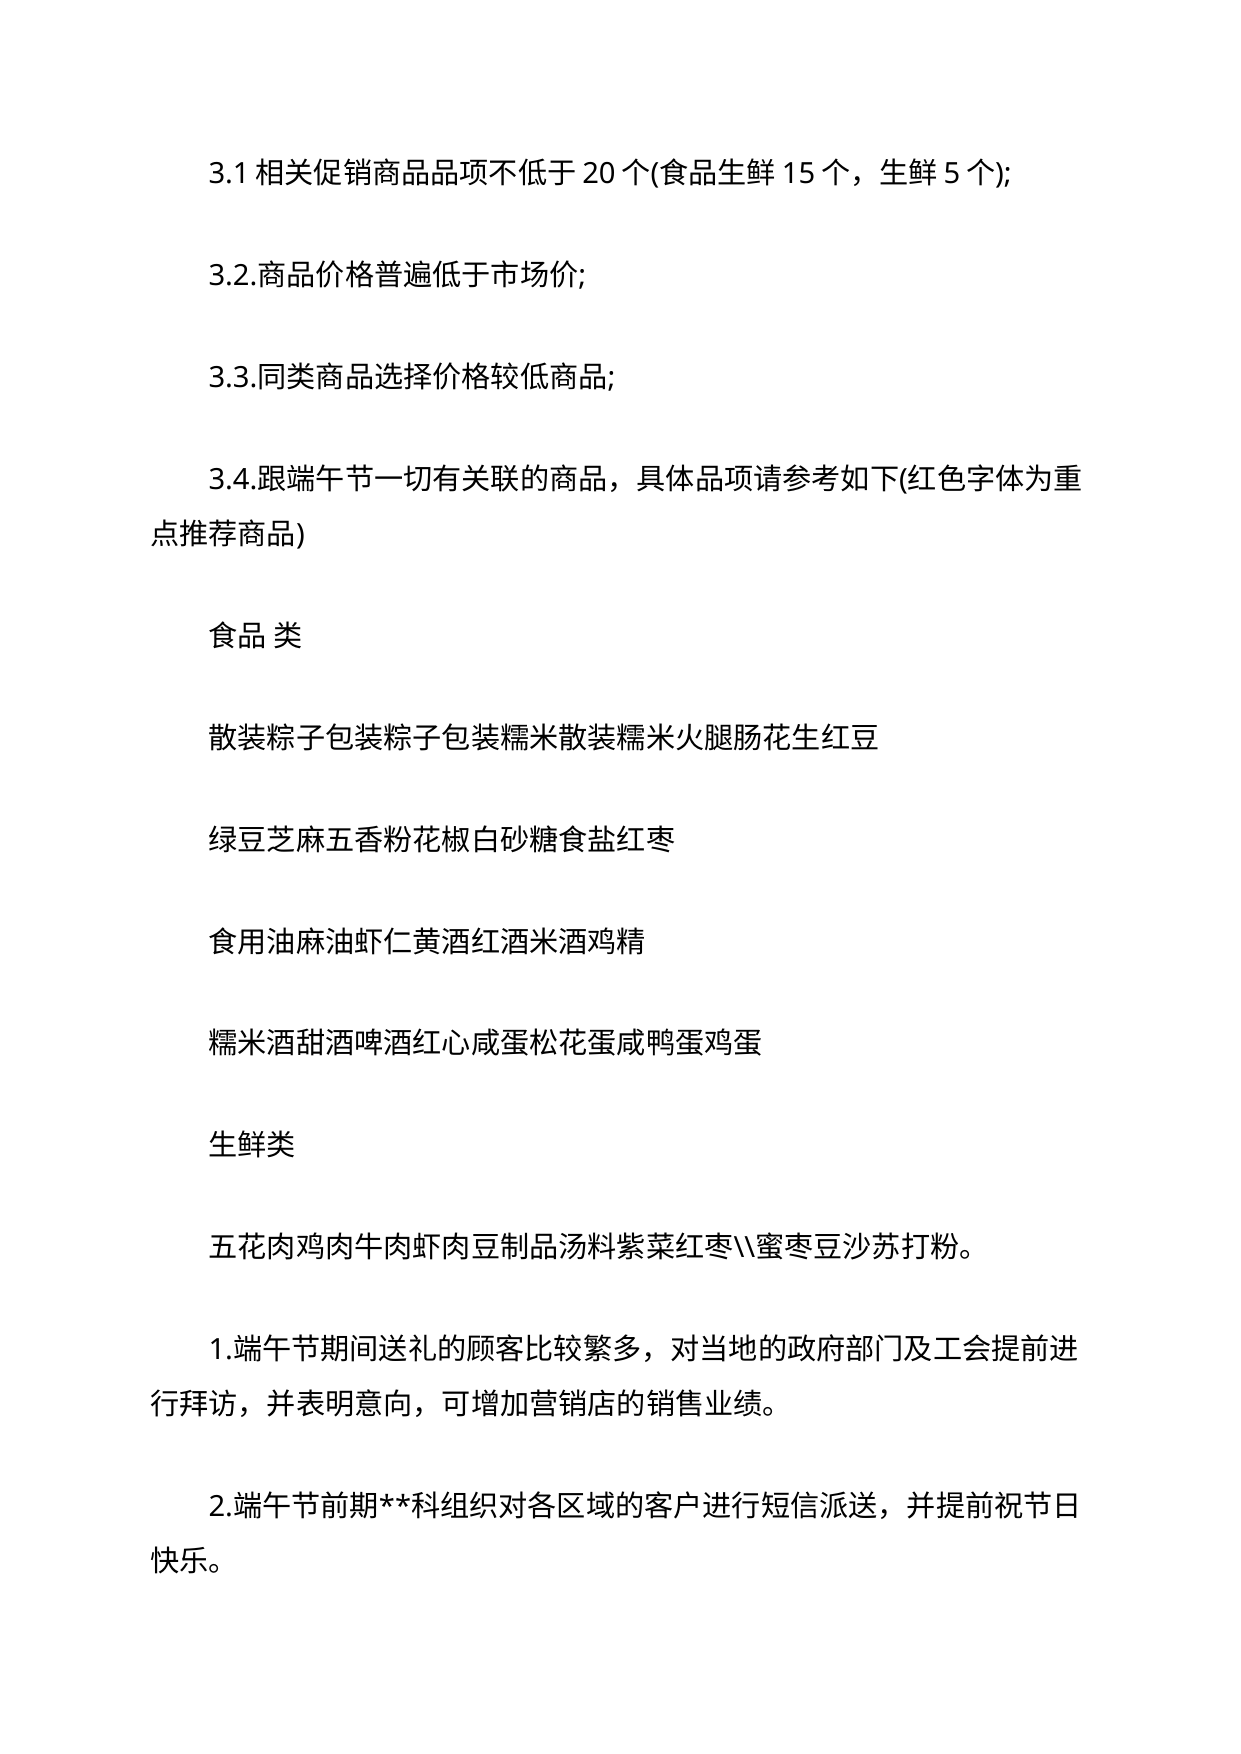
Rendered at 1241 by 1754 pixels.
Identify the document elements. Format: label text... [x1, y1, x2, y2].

text 3.4.跟端午节一切有关联的商品，具体品项请参考如下(红色字体为重点推荐商品) [150, 456, 1090, 553]
text 生鲜类 [150, 1122, 1090, 1164]
text 绿豆芝麻五香粉花椒白砂糖食盐红枣 [150, 816, 1090, 859]
text 1.端午节期间送礼的顾客比较繁多，对当地的政府部门及工会提前进行拜访，并表明意向，可增加营销店的销售业绩。 [150, 1326, 1090, 1423]
text 3.3.同类商品选择价格较低商品; [150, 354, 1090, 396]
text 3.2.商品价格普遍低于市场价; [150, 252, 1090, 294]
text 3.1相关促销商品品项不低于20个(食品生鲜15个，生鲜5个); [150, 150, 1090, 192]
text 散装粽子包装粽子包装糯米散装糯米火腿肠花生红豆 [150, 715, 1090, 757]
text 食品 类 [150, 613, 1090, 655]
text 五花肉鸡肉牛肉虾肉豆制品汤料紫菜红枣\\蜜枣豆沙苏打粉。 [150, 1223, 1090, 1266]
text 2.端午节前期**科组织对各区域的客户进行短信派送，并提前祝节日快乐。 [150, 1482, 1090, 1579]
text 糯米酒甜酒啤酒红心咸蛋松花蛋咸鸭蛋鸡蛋 [150, 1020, 1090, 1062]
text 食用油麻油虾仁黄酒红酒米酒鸡精 [150, 918, 1090, 961]
